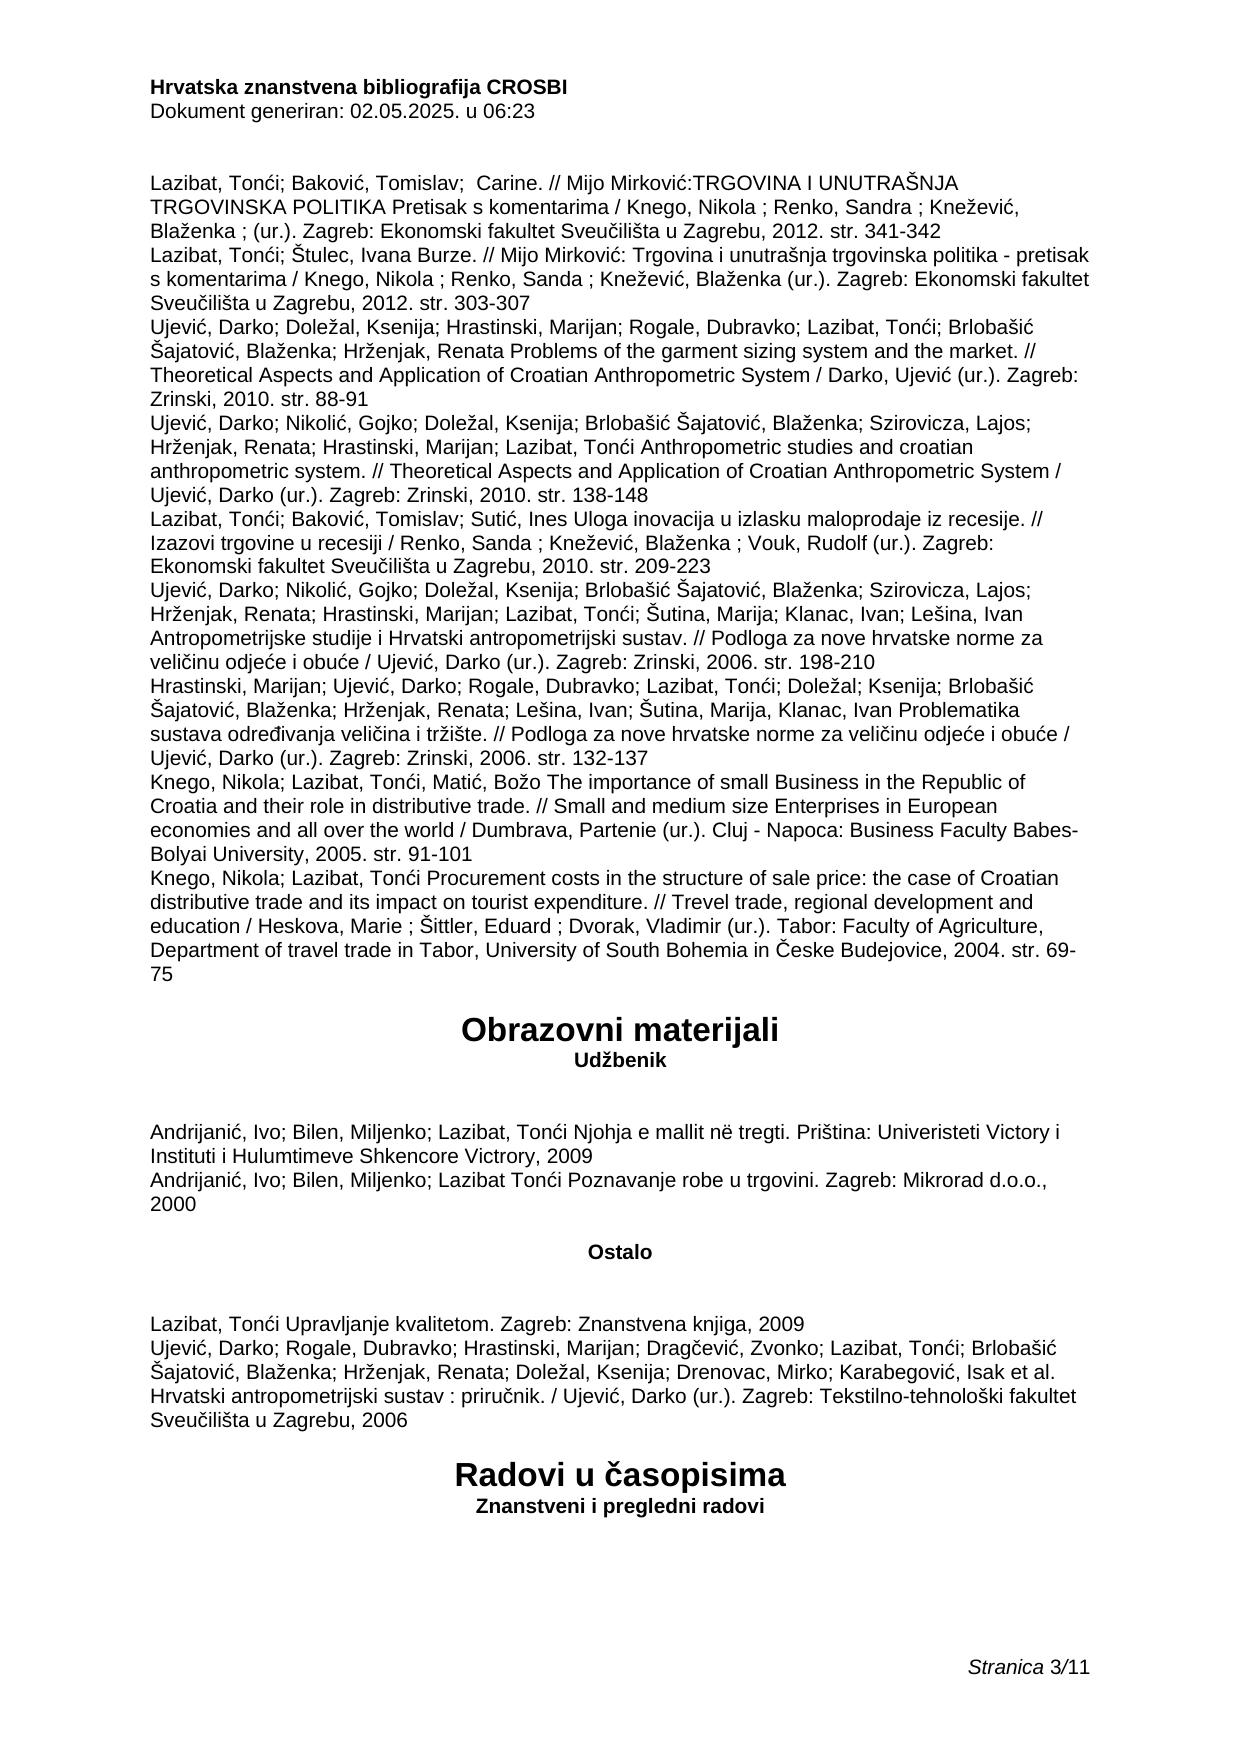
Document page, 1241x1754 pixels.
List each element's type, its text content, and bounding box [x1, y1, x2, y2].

text Lazibat, Tonći; Baković, Tomislav; [150, 171, 1090, 243]
subtitle Radovi u časopisima [150, 1455, 1090, 1494]
text Lazibat, Tonći; Štulec, Ivana [150, 243, 1090, 315]
text Ujević, Darko; Nikolić, Gojko; Doležal, Ksenija; Brlobašić Šajatović, Blaženka; Szirovicza, Lajos; Hrženjak, Renata; Hrastinski, Marijan; Lazibat, Tonći; Šutina, Marija; Klanac, Ivan; Lešina, Ivan [150, 578, 1090, 674]
text Ujević, Darko; Nikolić, Gojko; Doležal, Ksenija; Brlobašić Šajatović, Blaženka; Szirovicza, Lajos; Hrženjak, Renata; Hrastinski, Marijan; Lazibat, Tonći [150, 411, 1090, 506]
text Hrastinski, Marijan; Ujević, Darko; Rogale, Dubravko; Lazibat, Tonći; Doležal; Ksenija; Brlobašić Šajatović, Blaženka; Hrženjak, Renata; Lešina, Ivan; Šutina, Marija, Klanac, Ivan [150, 674, 1090, 770]
subtitle Udžbenik [150, 1048, 1090, 1072]
subtitle Ostalo [150, 1240, 1090, 1264]
text Ujević, Darko; Doležal, Ksenija; Hrastinski, Marijan; Rogale, Dubravko; Lazibat, Tonći; Brlobašić Šajatović, Blaženka; Hrženjak, Renata [150, 315, 1090, 411]
text Lazibat, Tonći [150, 1312, 1090, 1336]
text Knego, Nikola; Lazibat, Tonći, Matić, Božo [150, 770, 1090, 866]
text Andrijanić, Ivo; Bilen, Miljenko; Lazibat, Tonći [150, 1120, 1090, 1168]
text Lazibat, Tonći; Baković, Tomislav; Sutić, Ines [150, 506, 1090, 578]
text Knego, Nikola; Lazibat, Tonći [150, 866, 1090, 986]
subtitle Znanstveni i pregledni radovi [150, 1494, 1090, 1518]
text Andrijanić, Ivo; Bilen, Miljenko; Lazibat Tonći [150, 1168, 1090, 1216]
subtitle Obrazovni materijali [150, 1009, 1090, 1048]
text Ujević, Darko; Rogale, Dubravko; Hrastinski, Marijan; Dragčević, Zvonko; Lazibat, Tonći; Brlobašić Šajatović, Blaženka; Hrženjak, Renata; Doležal, Ksenija; Drenovac, Mirko; Karabegović, Isak et al. [150, 1336, 1090, 1431]
